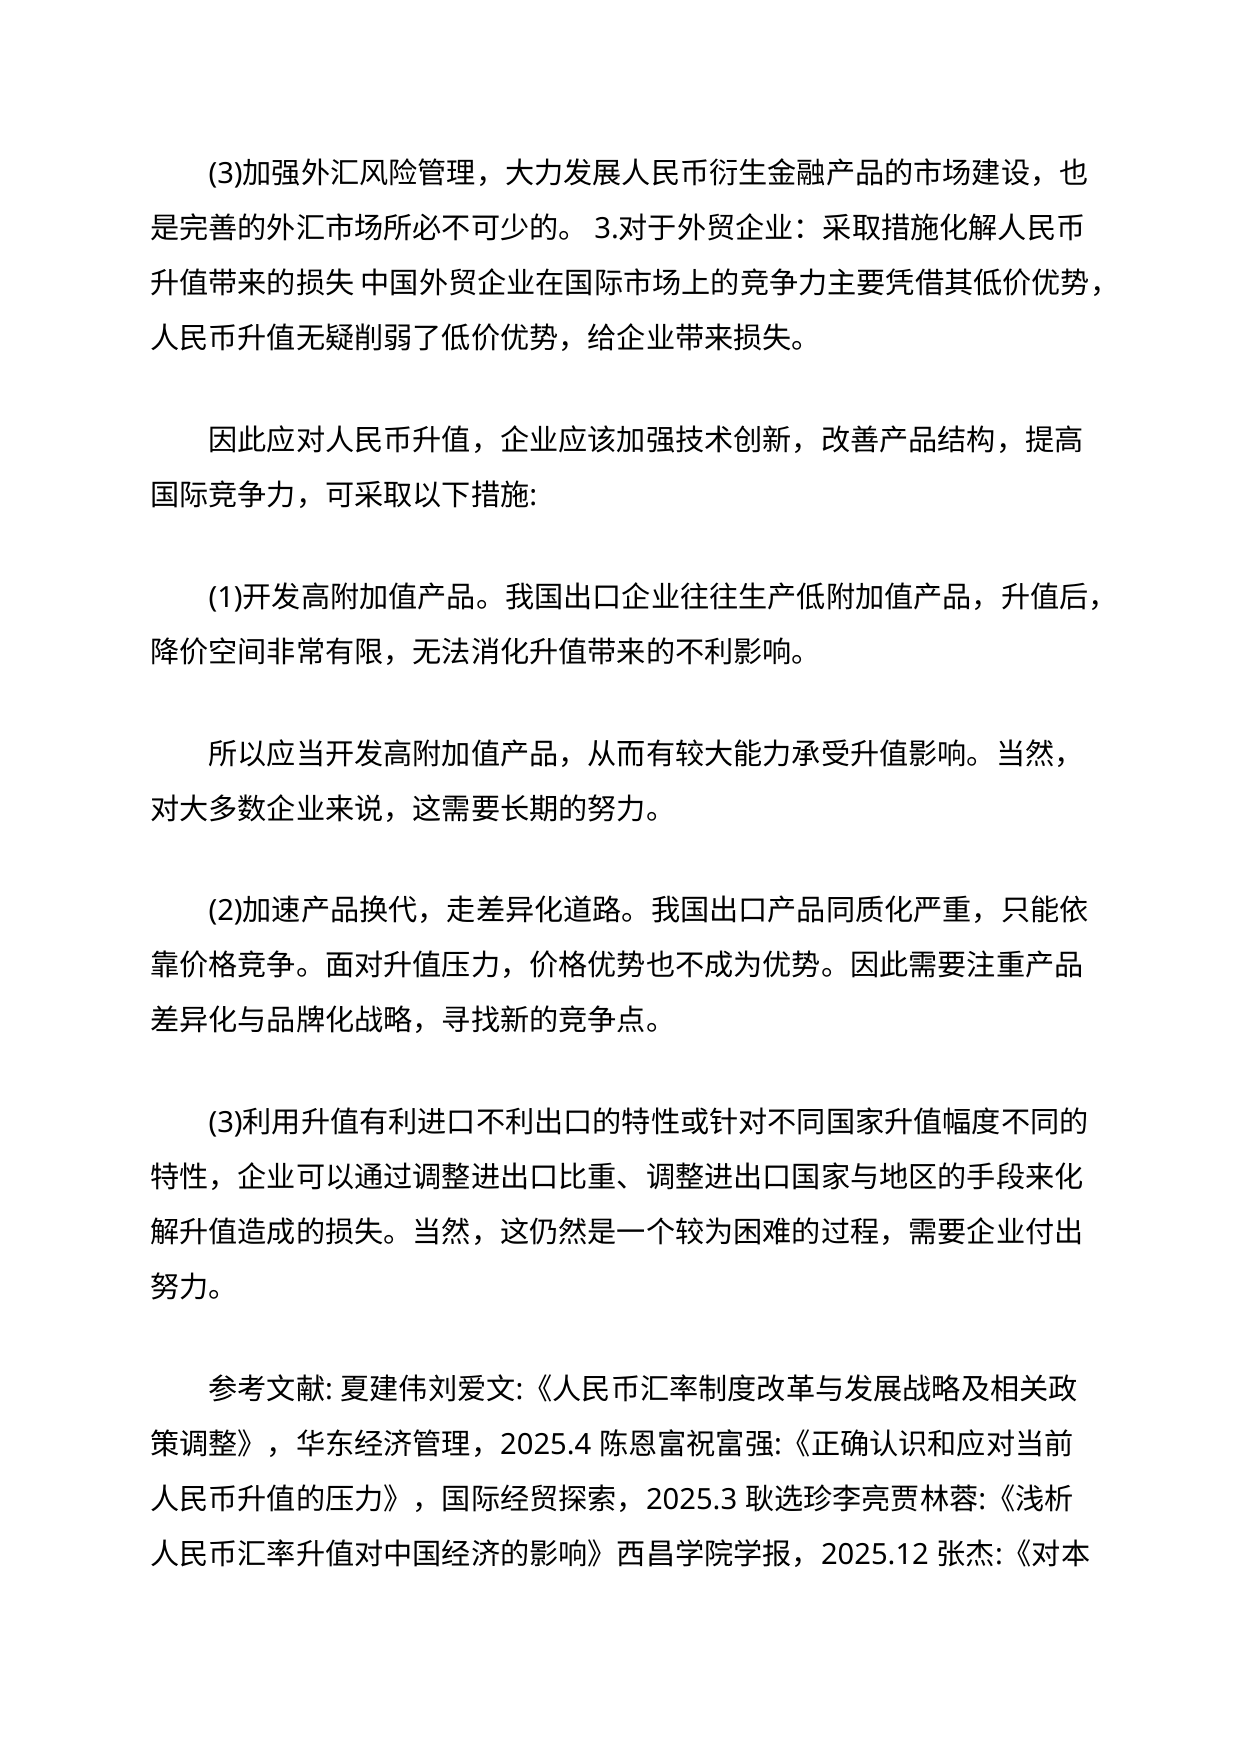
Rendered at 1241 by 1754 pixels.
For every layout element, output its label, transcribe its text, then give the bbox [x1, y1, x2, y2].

text (3)利用升值有利进口不利出口的特性或针对不同国家升值幅度不同的特性，企业可以通过调整进出口比重、调整进出口国家与地区的手段来化解升值造成的损失。当然，这仍然是一个较为困难的过程，需要企业付出努力。 [150, 1099, 1090, 1306]
text (1)开发高附加值产品。我国出口企业往往生产低附加值产品，升值后，降价空间非常有限，无法消化升值带来的不利影响。 [150, 573, 1090, 671]
text (3)加强外汇风险管理，大力发展人民币衍生金融产品的市场建设，也是完善的外汇市场所必不可少的。 3.对于外贸企业：采取措施化解人民币升值带来的损失 中国外贸企业在国际市场上的竞争力主要凭借其低价优势，人民币升值无疑削弱了低价优势，给企业带来损失。 [150, 150, 1090, 357]
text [150, 1365, 1090, 1573]
text 因此应对人民币升值，企业应该加强技术创新，改善产品结构，提高国际竞争力，可采取以下措施: [150, 417, 1090, 514]
text 所以应当开发高附加值产品，从而有较大能力承受升值影响。当然，对大多数企业来说，这需要长期的努力。 [150, 730, 1090, 827]
text (2)加速产品换代，走差异化道路。我国出口产品同质化严重，只能依靠价格竞争。面对升值压力，价格优势也不成为优势。因此需要注重产品差异化与品牌化战略，寻找新的竞争点。 [150, 887, 1090, 1039]
